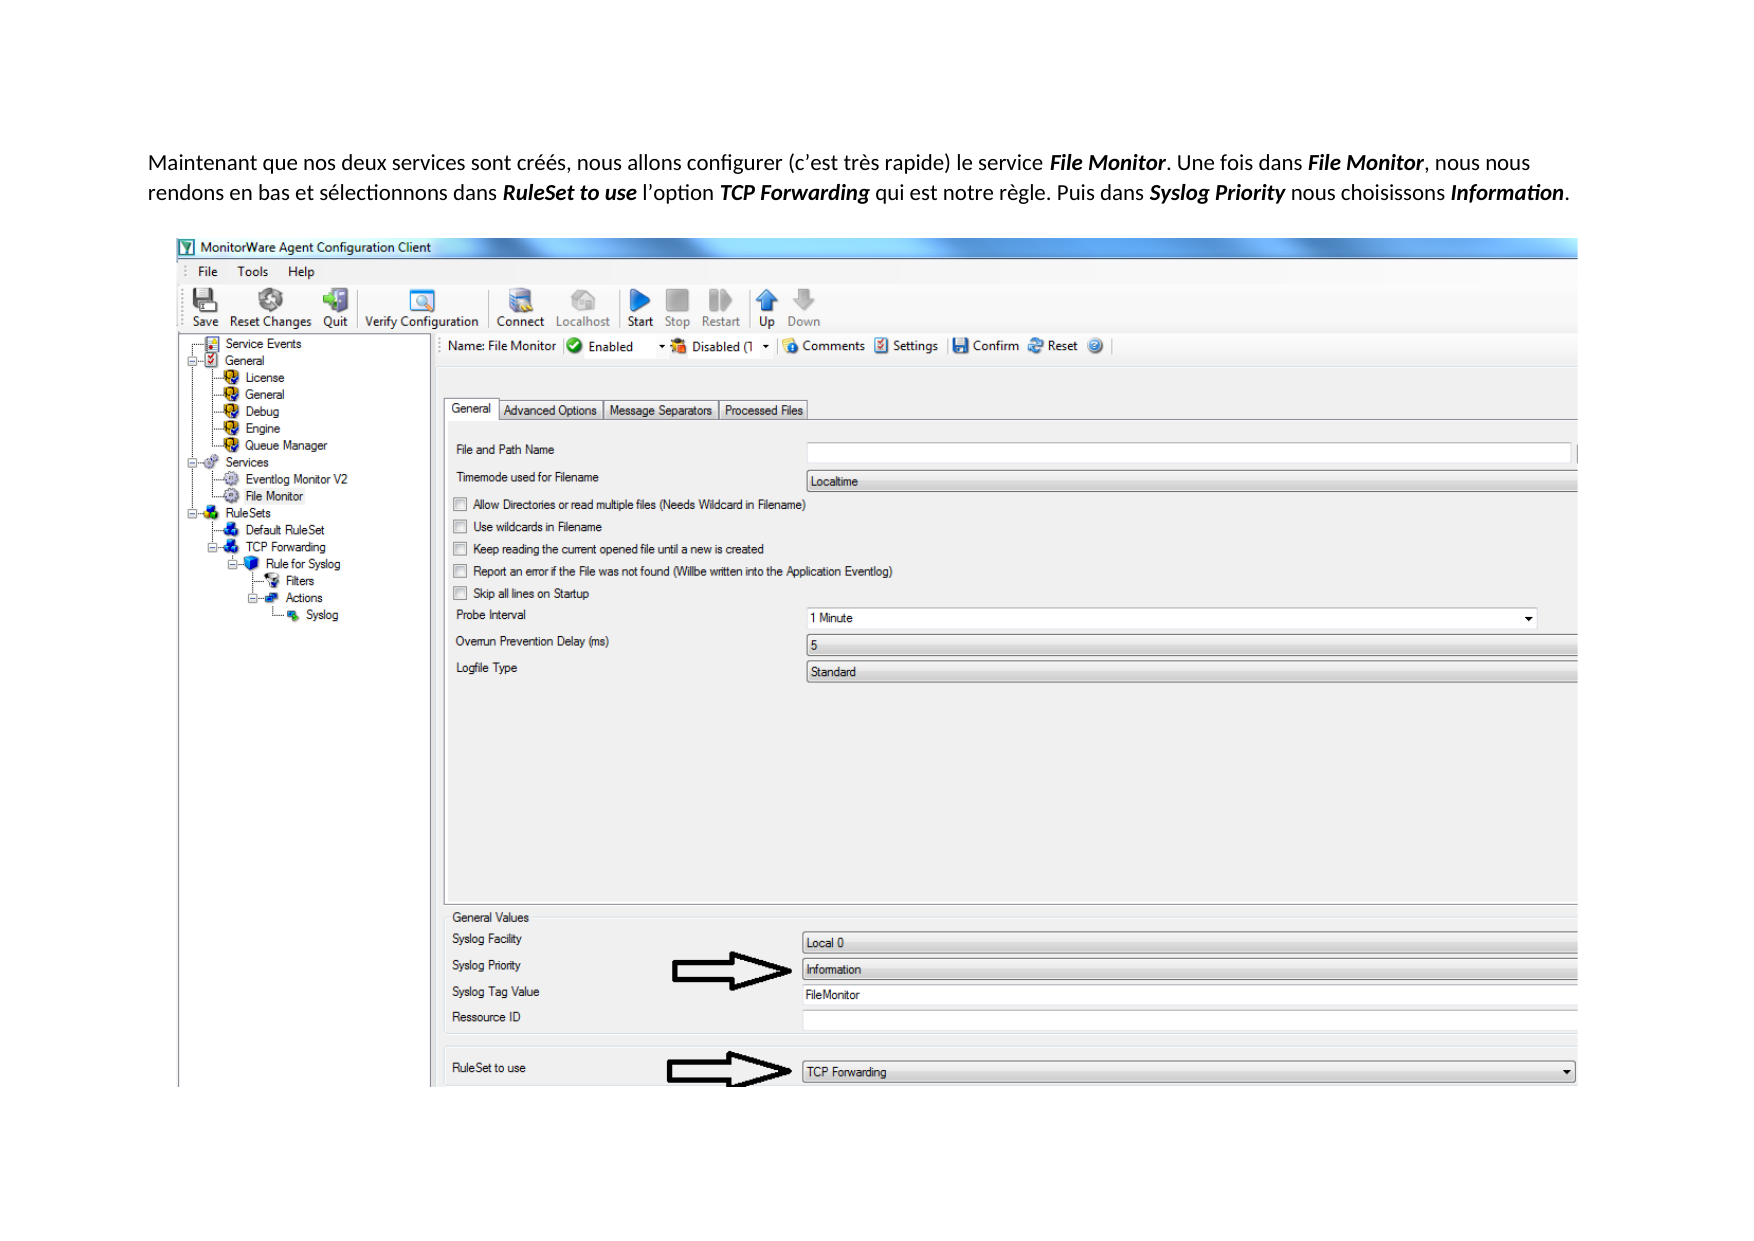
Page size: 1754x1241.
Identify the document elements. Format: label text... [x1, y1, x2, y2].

text Maintenant que nos deux services sont créés, nous allons configurer (c’est très rapide) le service File Monitor. Une fois dans File Monitor, nous nous rendons en bas et sélectionnons dans RuleSet to use l’option TCP Forwarding qui est notre règle. Puis dans Syslog Priority nous choisissons Information. [148, 148, 1606, 206]
picture [176, 238, 1578, 1087]
